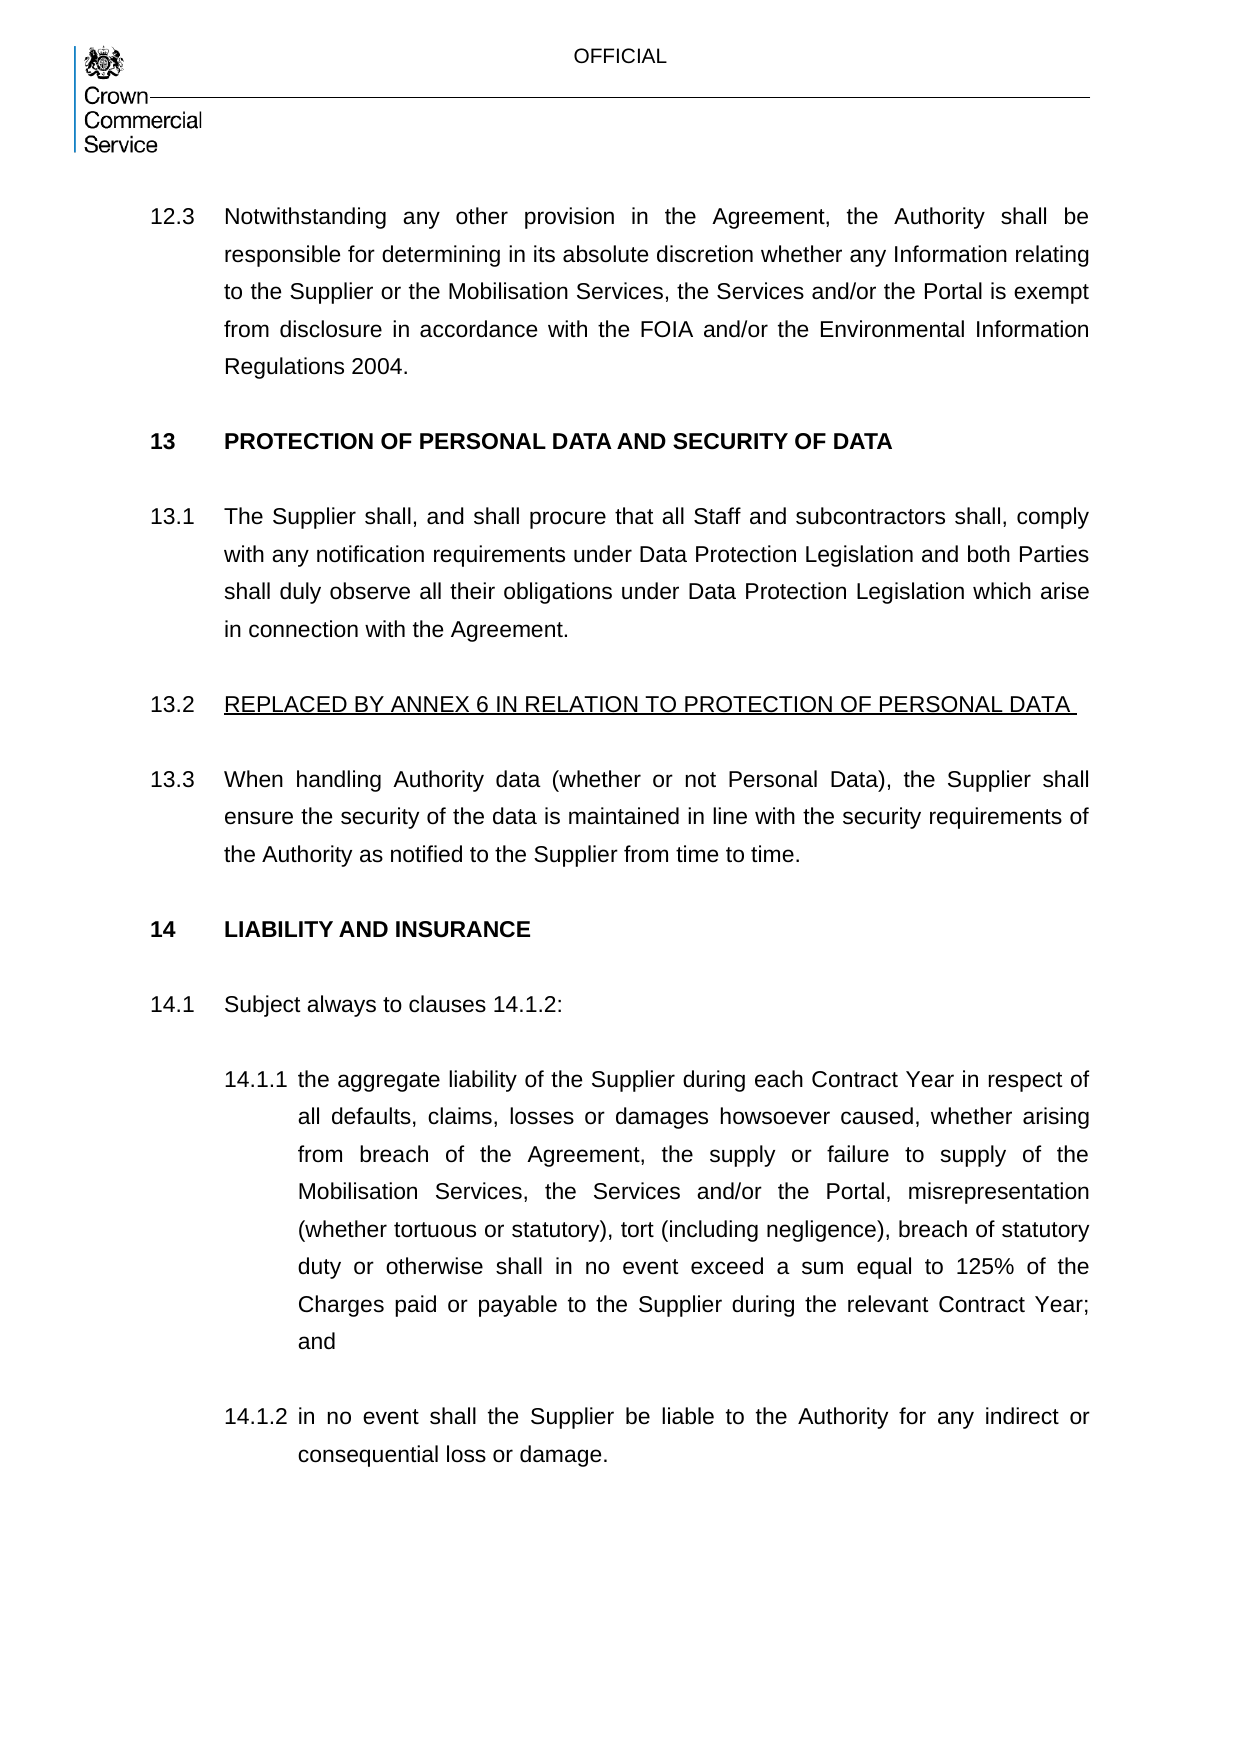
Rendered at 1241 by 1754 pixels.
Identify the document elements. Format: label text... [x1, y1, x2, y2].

subtitle Notwithstanding any other provision in the Agreement, the Authority shall be responsible for determining in its absolute discretion whether any Information relating to the Supplier or the Mobilisation Services, the Services and/or the Portal is exempt from disclosure in accordance with the FOIA and/or the Environmental Information Regulations 2004. [150, 192, 1090, 379]
subtitle Liability and insurance [150, 904, 1090, 942]
subtitle the aggregate liability of the Supplier during each Contract Year in respect of all defaults, claims, losses or damages howsoever caused, whether arising from breach of the Agreement, the supply or failure to supply of the Mobilisation Services, the Services and/or the Portal, misrepresentation (whether tortuous or statutory), tort (including negligence), breach of statutory duty or otherwise shall in no event exceed a sum equal to 125% of the Charges paid or payable to the Supplier during the relevant Contract Year; and [224, 1054, 1090, 1354]
subtitle Subject always to clauses 14.1.2: [150, 979, 1090, 1017]
subtitle Protection of Personal Data and Security of Data [150, 417, 1090, 454]
subtitle REPLACED BY ANNEX 6 IN RELATION TO PROTECTION OF PERSONAL DATA [150, 679, 1090, 717]
subtitle The Supplier shall, and shall procure that all Staff and subcontractors shall, comply with any notification requirements under Data Protection Legislation and both Parties shall duly observe all their obligations under Data Protection Legislation which arise in connection with the Agreement. [150, 492, 1090, 642]
subtitle in no event shall the Supplier be liable to the Authority for any indirect or consequential loss or damage. [224, 1392, 1090, 1467]
subtitle When handling Authority data (whether or not Personal Data), the Supplier shall ensure the security of the data is maintained in line with the security requirements of the Authority as notified to the Supplier from time to time. [150, 754, 1090, 867]
picture [73, 45, 202, 153]
